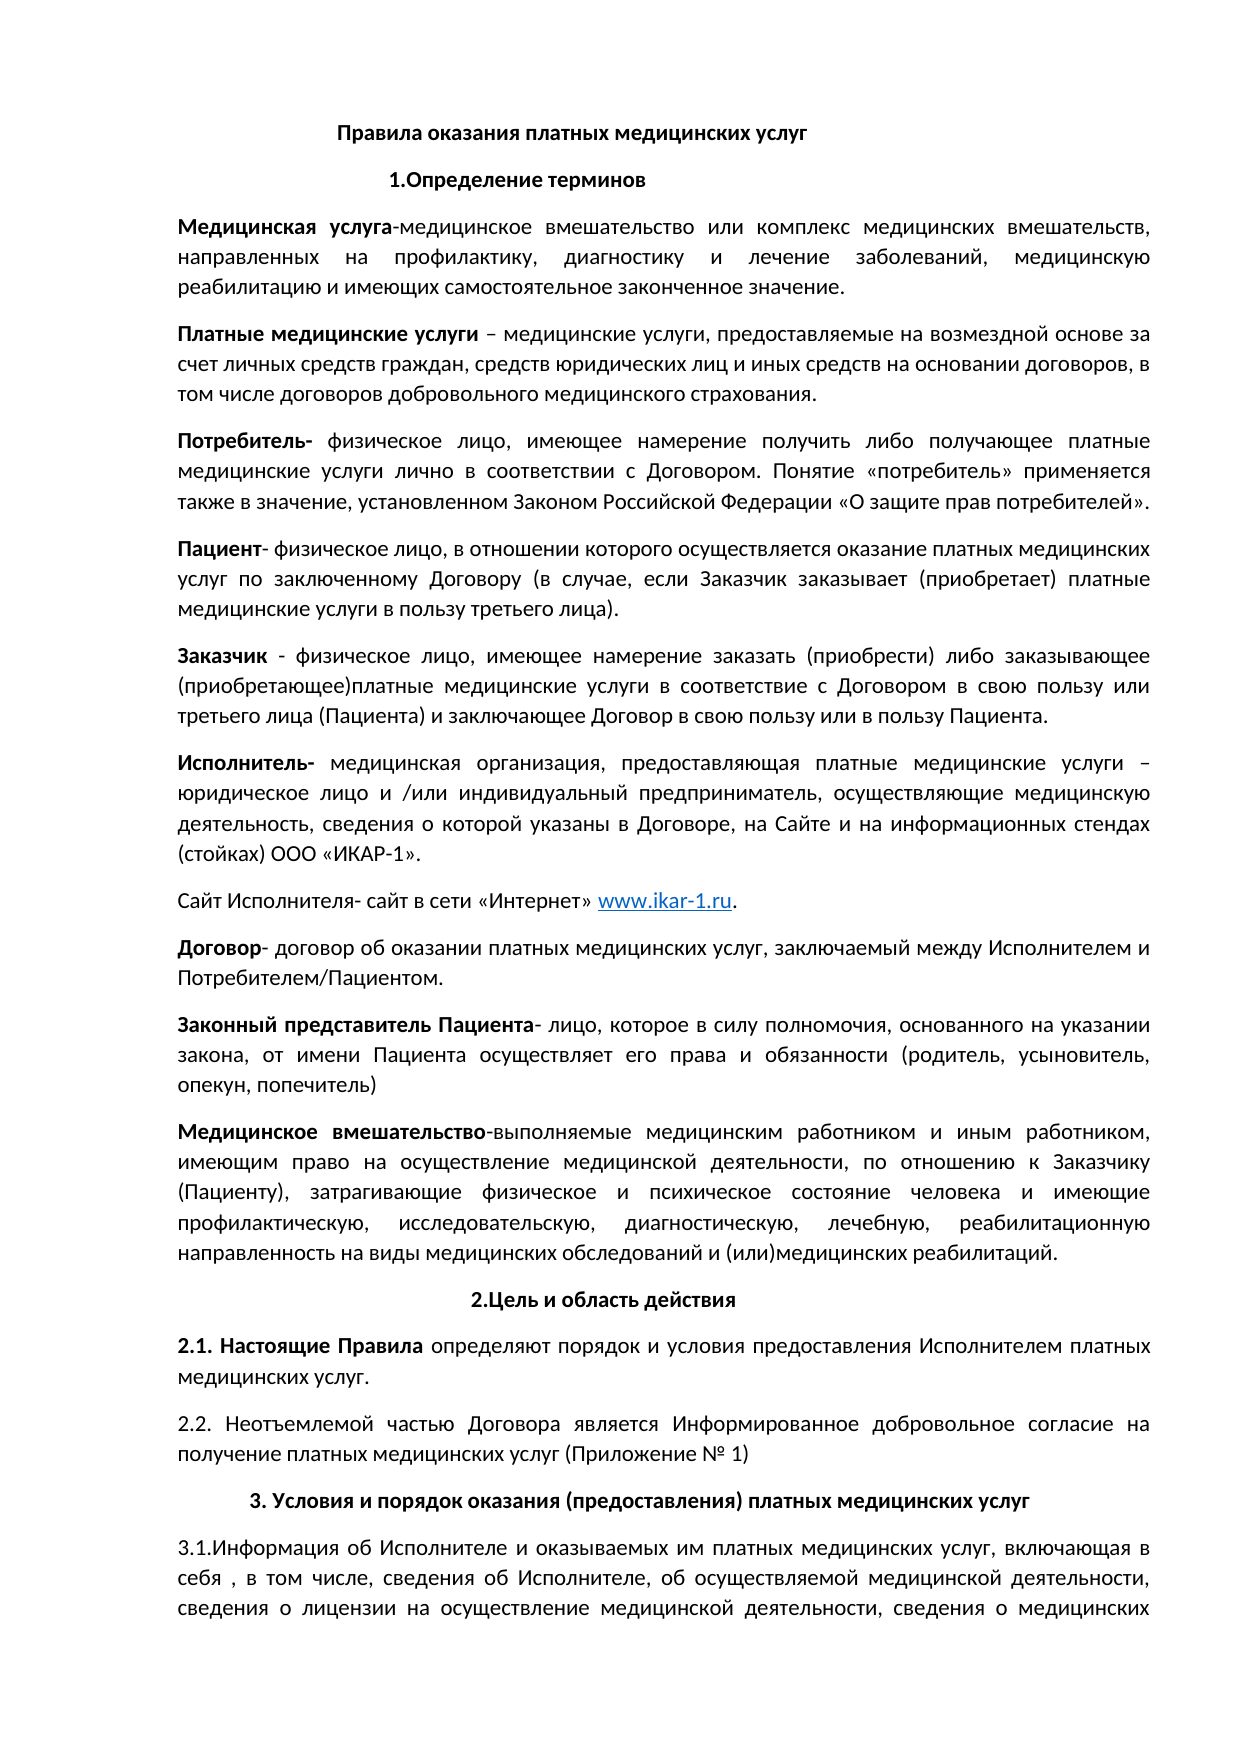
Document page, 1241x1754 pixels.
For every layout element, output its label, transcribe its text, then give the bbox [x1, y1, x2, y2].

text Сайт Исполнителя- сайт в сети «Интернет» www.ikar-1.ru. [177, 886, 1152, 914]
text Пациент- физическое лицо, в отношении которого осуществляется оказание платных медицинских услуг по заключенному Договору (в случае, если Заказчик заказывает (приобретает) платные медицинские услуги в пользу третьего лица). [177, 534, 1152, 622]
text 3. Условия и порядок оказания (предоставления) платных медицинских услуг [177, 1486, 1152, 1514]
text Договор- договор об оказании платных медицинских услуг, заключаемый между Исполнителем и Потребителем/Пациентом. [177, 933, 1152, 991]
text Платные медицинские услуги – медицинские услуги, предоставляемые на возмездной основе за счет личных средств граждан, средств юридических лиц и иных средств на основании договоров, в том числе договоров добровольного медицинского страхования. [177, 319, 1152, 408]
text Исполнитель- медицинская организация, предоставляющая платные медицинские услуги – юридическое лицо и /или индивидуальный предприниматель, осуществляющие медицинскую деятельность, сведения о которой указаны в Договоре, на Сайте и на информационных стендах (стойках) ООО «ИКАР-1». [177, 748, 1152, 867]
text Медицинское вмешательство-выполняемые медицинским работником и иным работником, имеющим право на осуществление медицинской деятельности, по отношению к Заказчику (Пациенту), затрагивающие физическое и психическое состояние человека и имеющие профилактическую, исследовательскую, диагностическую, лечебную, реабилитационную направленность на виды медицинских обследований и (или)медицинских реабилитаций. [177, 1117, 1152, 1266]
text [177, 1533, 1152, 1621]
text 1.Определение терминов [177, 165, 1152, 193]
text Потребитель- физическое лицо, имеющее намерение получить либо получающее платные медицинские услуги лично в соответствии с Договором. Понятие «потребитель» применяется также в значение, установленном Законом Российской Федерации «О защите прав потребителей». [177, 426, 1152, 515]
text 2.Цель и область действия [177, 1285, 1152, 1313]
text Медицинская услуга-медицинское вмешательство или комплекс медицинских вмешательств, направленных на профилактику, диагностику и лечение заболеваний, медицинскую реабилитацию и имеющих самостоятельное законченное значение. [177, 212, 1152, 300]
text Заказчик - физическое лицо, имеющее намерение заказать (приобрести) либо заказывающее (приобретающее)платные медицинские услуги в соответствие с Договором в свою пользу или третьего лица (Пациента) и заключающее Договор в свою пользу или в пользу Пациента. [177, 641, 1152, 729]
text Правила оказания платных медицинских услуг [177, 118, 1152, 146]
text Законный представитель Пациента- лицо, которое в силу полномочия, основанного на указании закона, от имени Пациента осуществляет его права и обязанности (родитель, усыновитель, опекун, попечитель) [177, 1010, 1152, 1098]
text 2.1. Настоящие Правила определяют порядок и условия предоставления Исполнителем платных медицинских услуг. [177, 1332, 1152, 1390]
text 2.2. Неотъемлемой частью Договора является Информированное добровольное согласие на получение платных медицинских услуг (Приложение № 1) [177, 1409, 1152, 1467]
